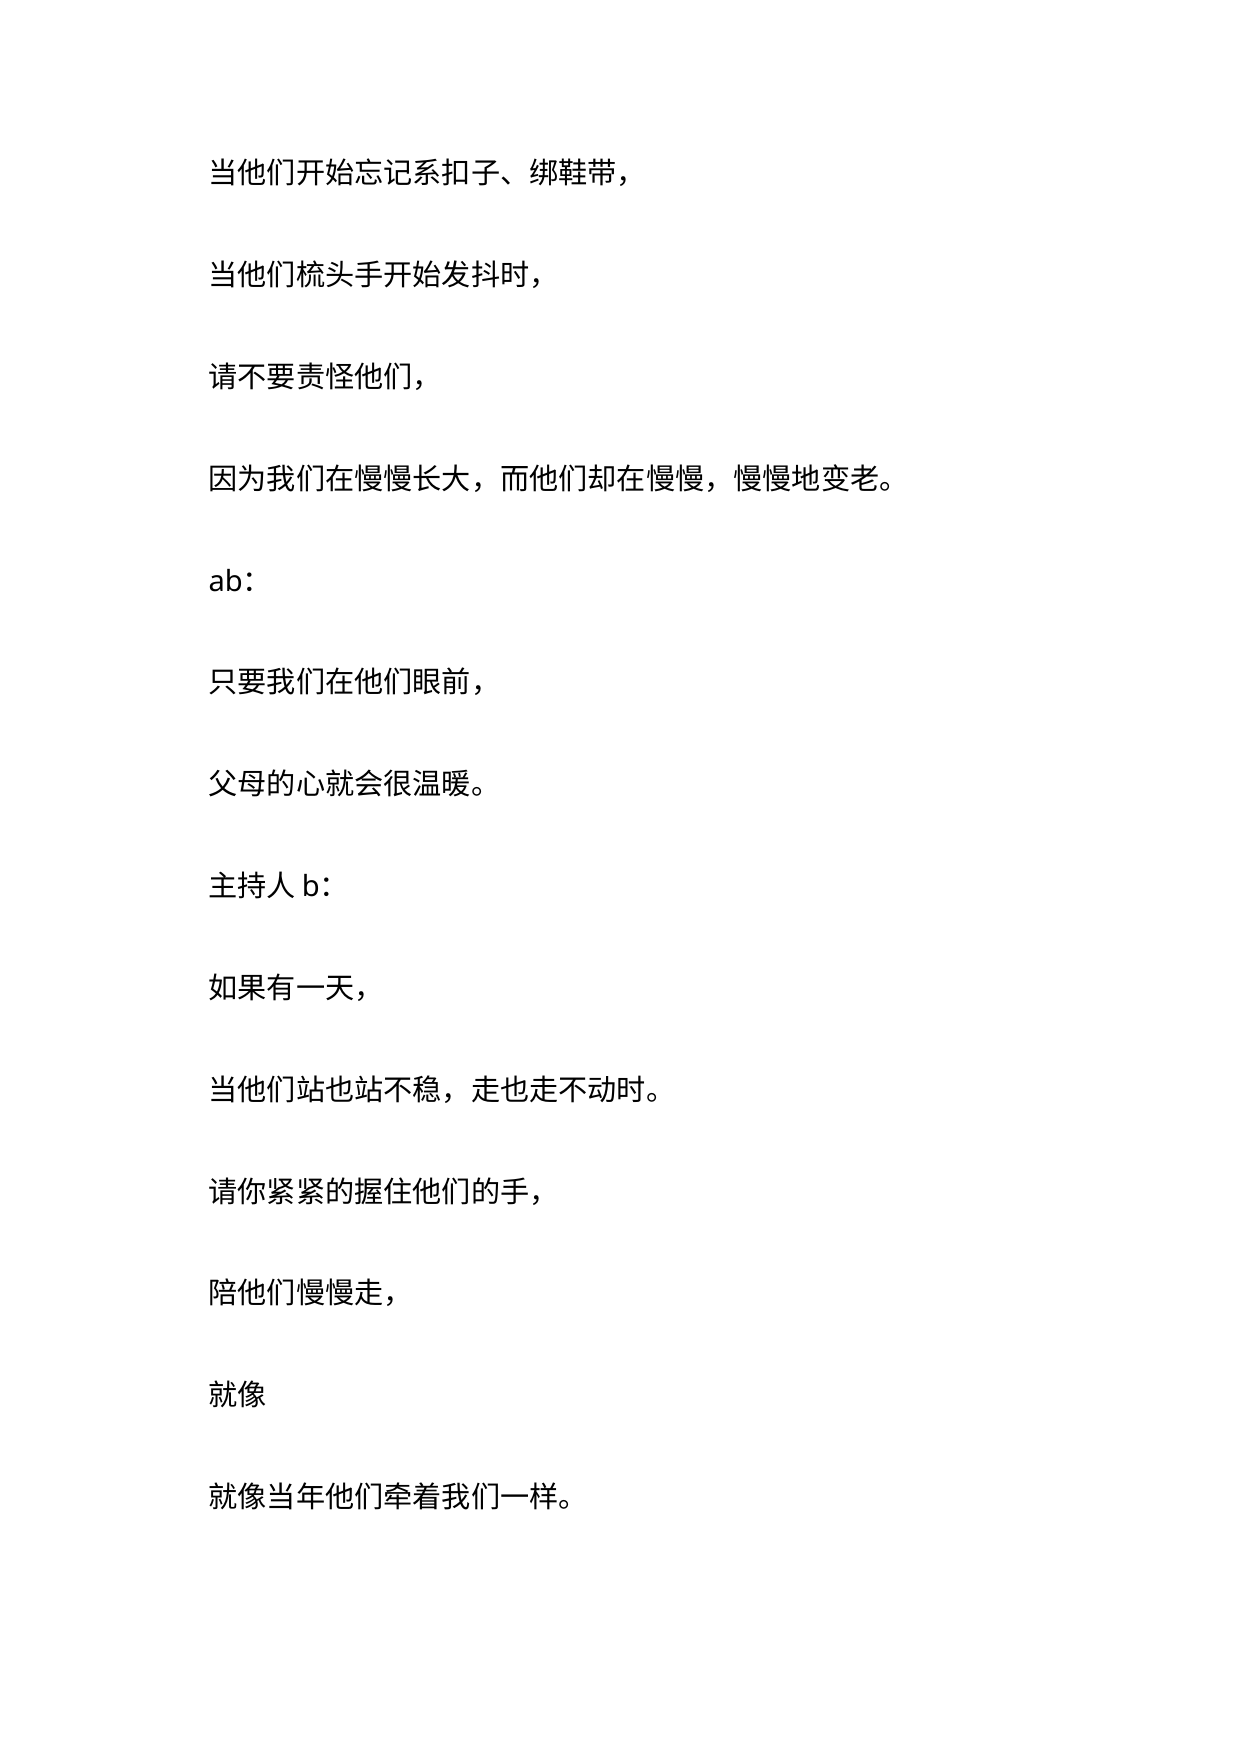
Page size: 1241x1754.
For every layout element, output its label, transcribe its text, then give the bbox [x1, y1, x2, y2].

text 主持人b： [150, 863, 1090, 905]
text 就像当年他们牵着我们一样。 [150, 1473, 1090, 1516]
text 请不要责怪他们， [150, 353, 1090, 396]
text 父母的心就会很温暖。 [150, 761, 1090, 803]
text 请你紧紧的握住他们的手， [150, 1168, 1090, 1210]
text 只要我们在他们眼前， [150, 659, 1090, 701]
text ab： [150, 557, 1090, 599]
text 如果有一天， [150, 964, 1090, 1007]
text 当他们站也站不稳，走也走不动时。 [150, 1066, 1090, 1109]
text 就像 [150, 1372, 1090, 1414]
text 陪他们慢慢走， [150, 1270, 1090, 1312]
text 因为我们在慢慢长大，而他们却在慢慢，慢慢地变老。 [150, 455, 1090, 498]
text 当他们梳头手开始发抖时， [150, 252, 1090, 294]
text 当他们开始忘记系扣子、绑鞋带， [150, 150, 1090, 192]
